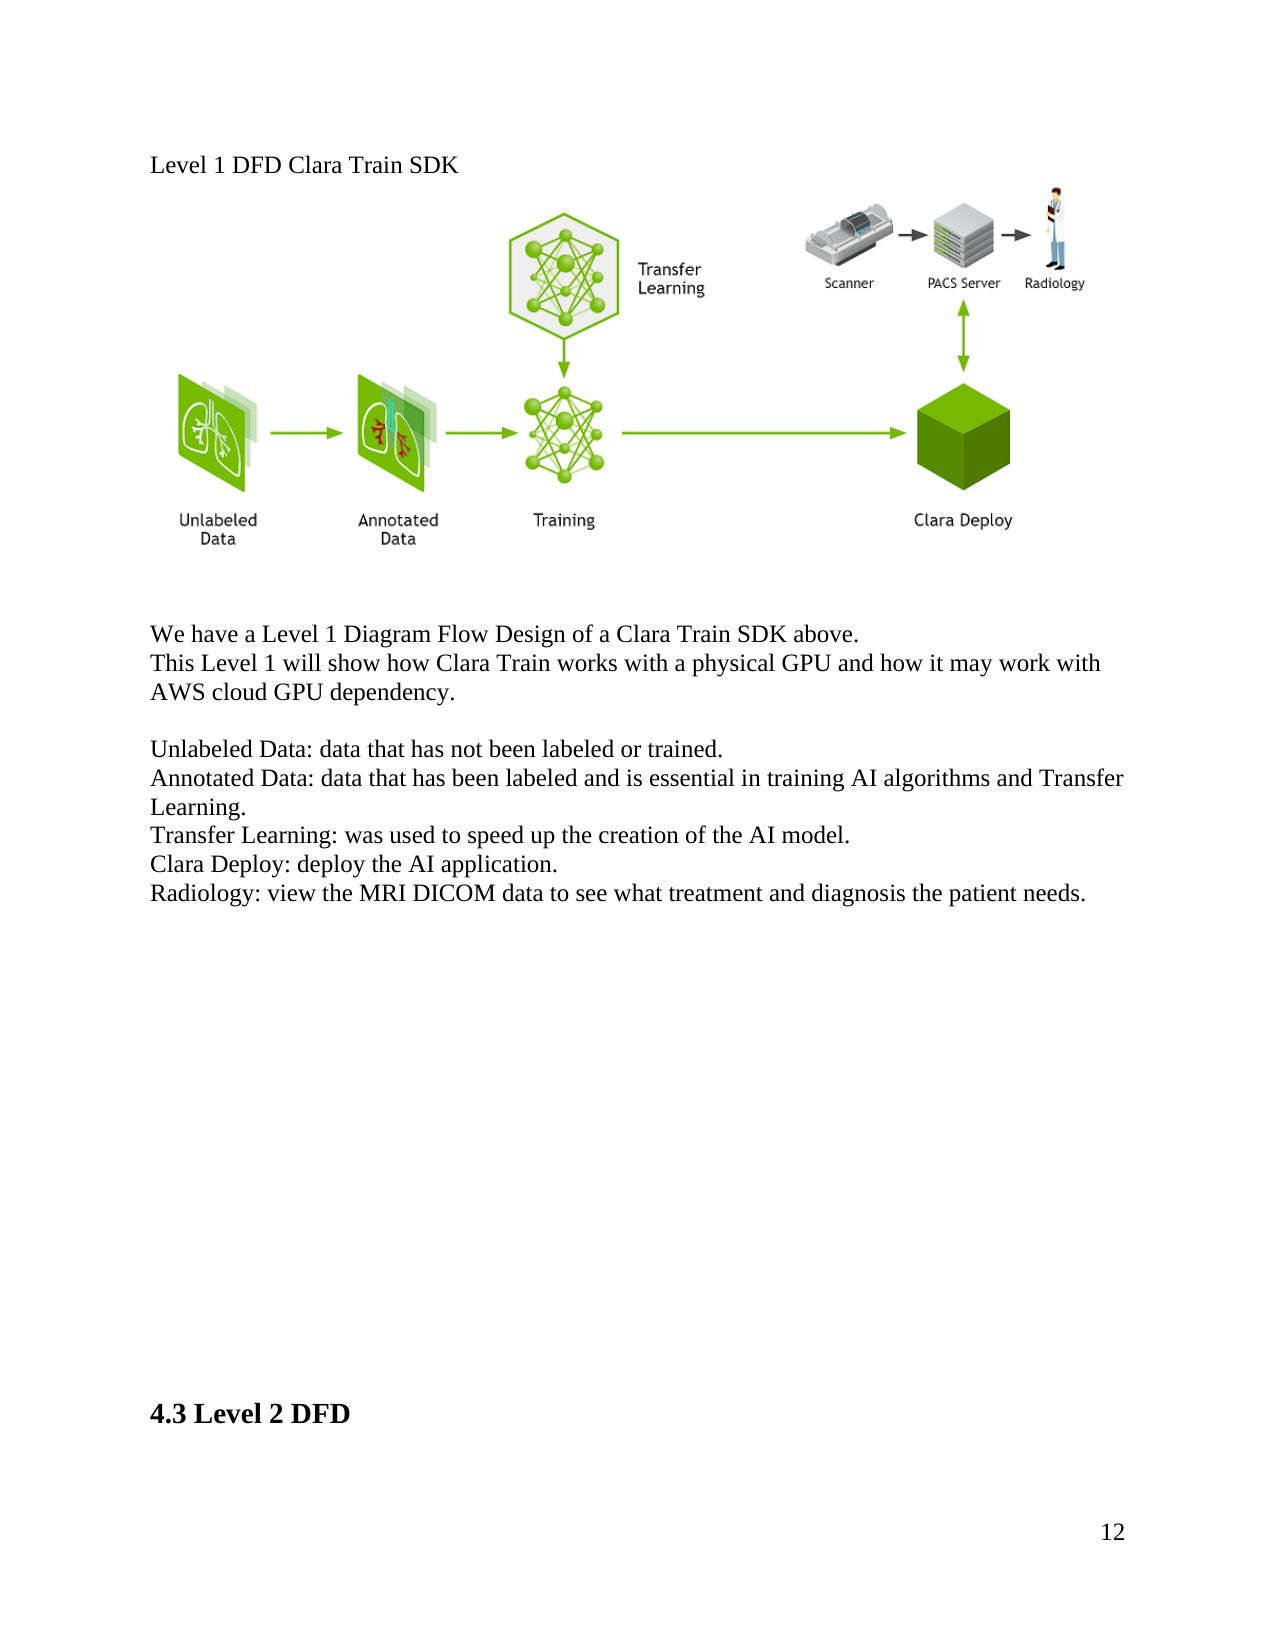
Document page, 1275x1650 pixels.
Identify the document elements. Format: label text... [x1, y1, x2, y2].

text Annotated Data: data that has been labeled and is essential in training AI algorithms and Transfer Learning. [150, 763, 1125, 820]
text 4.3 Level 2 DFD [150, 1396, 1125, 1429]
picture [150, 183, 1107, 586]
text This Level 1 will show how Clara Train works with a physical GPU and how it may work with AWS cloud GPU dependency. [150, 648, 1125, 705]
text Unlabeled Data: data that has not been labeled or trained. [150, 734, 1125, 763]
text Radiology: view the MRI DICOM data to see what treatment and diagnosis the patient needs. [150, 878, 1125, 907]
text We have a Level 1 Diagram Flow Design of a Clara Train SDK above. [150, 619, 1125, 648]
text Clara Deploy: deploy the AI application. [150, 849, 1125, 878]
text Transfer Learning: was used to speed up the creation of the AI model. [150, 820, 1125, 849]
